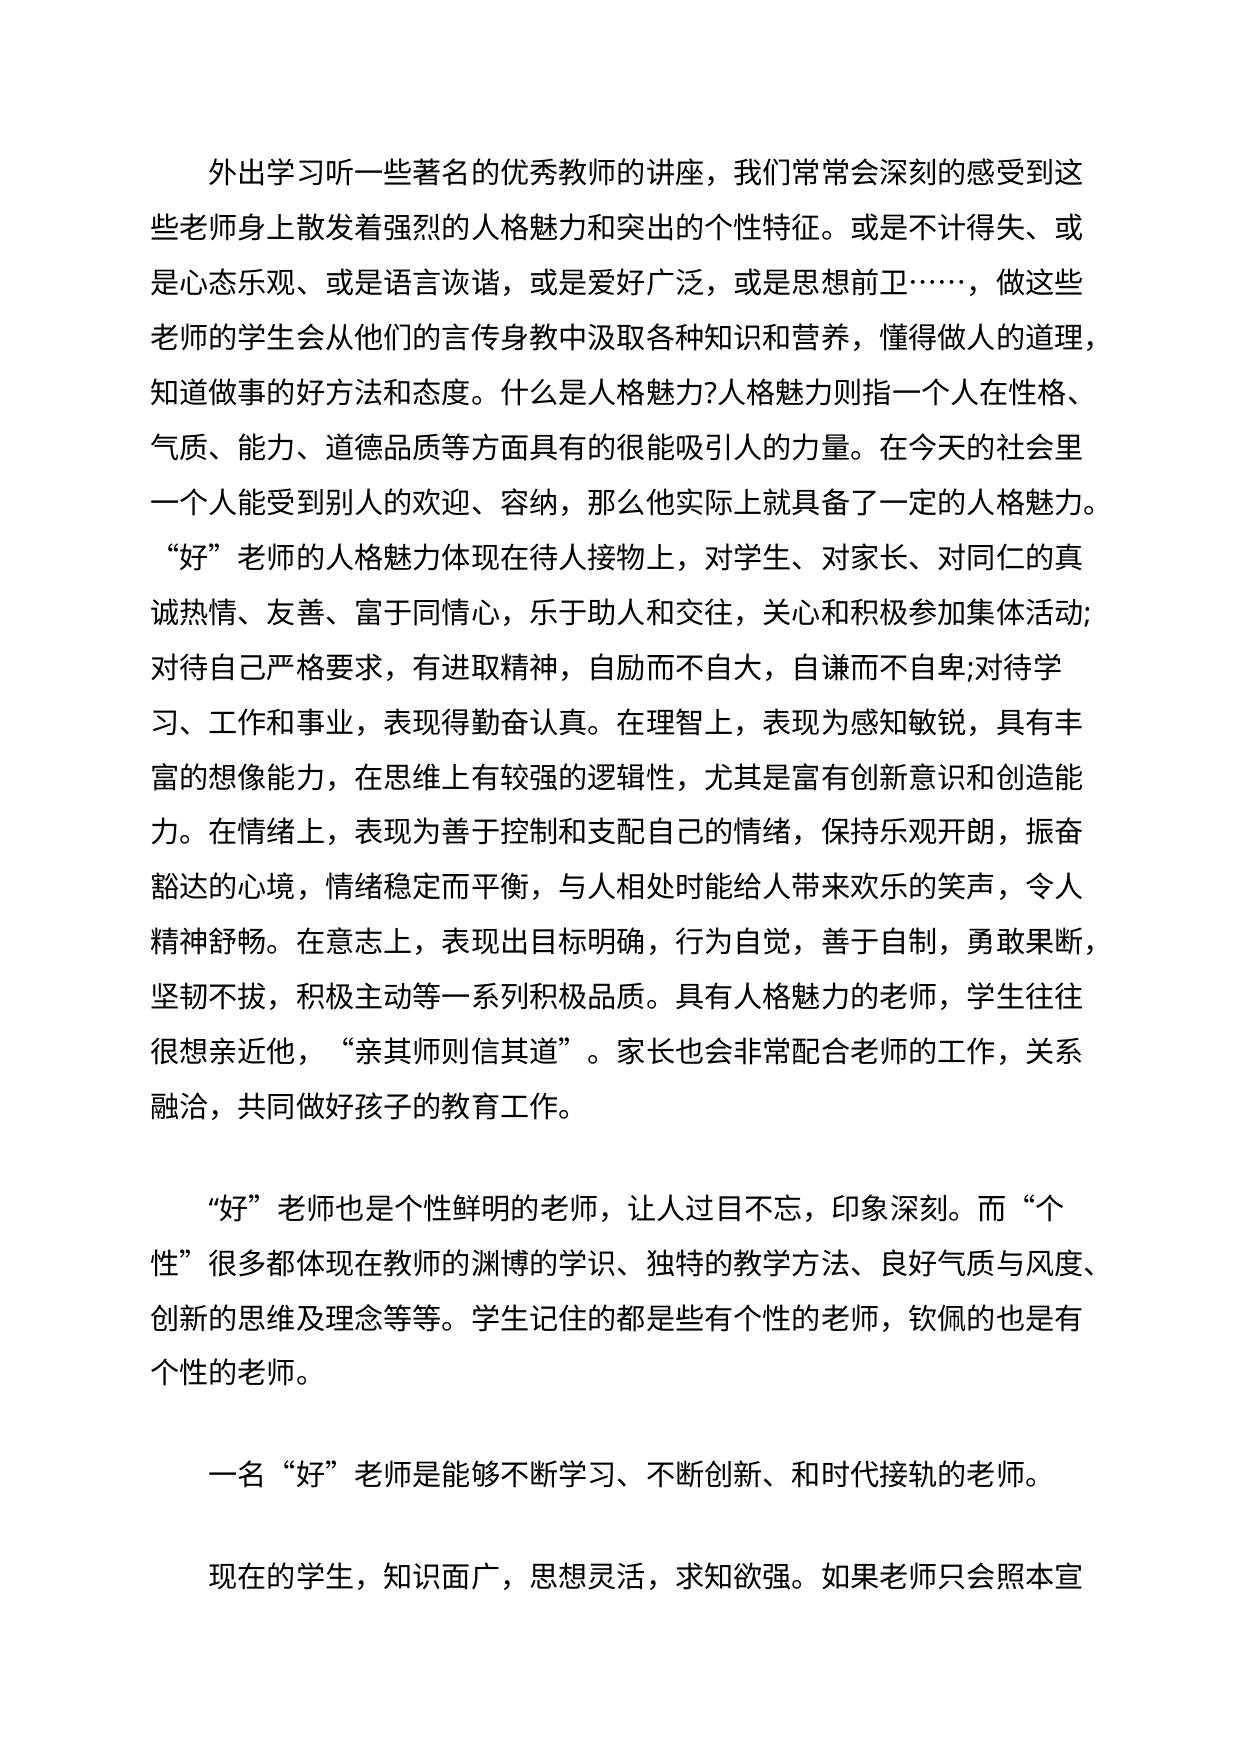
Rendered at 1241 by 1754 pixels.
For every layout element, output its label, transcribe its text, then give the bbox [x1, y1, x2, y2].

text “好”老师也是个性鲜明的老师，让人过目不忘，印象深刻。而“个性”很多都体现在教师的渊博的学识、独特的教学方法、良好气质与风度、创新的思维及理念等等。学生记住的都是些有个性的老师，钦佩的也是有个性的老师。 [150, 1185, 1090, 1392]
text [150, 1554, 1090, 1596]
text 一名“好”老师是能够不断学习、不断创新、和时代接轨的老师。 [150, 1452, 1090, 1494]
text 外出学习听一些著名的优秀教师的讲座，我们常常会深刻的感受到这些老师身上散发着强烈的人格魅力和突出的个性特征。或是不计得失、或是心态乐观、或是语言诙谐，或是爱好广泛，或是思想前卫……，做这些老师的学生会从他们的言传身教中汲取各种知识和营养，懂得做人的道理，知道做事的好方法和态度。什么是人格魅力?人格魅力则指一个人在性格、气质、能力、道德品质等方面具有的很能吸引人的力量。在今天的社会里一个人能受到别人的欢迎、容纳，那么他实际上就具备了一定的人格魅力。“好”老师的人格魅力体现在待人接物上，对学生、对家长、对同仁的真诚热情、友善、富于同情心，乐于助人和交往，关心和积极参加集体活动;对待自己严格要求，有进取精神，自励而不自大，自谦而不自卑;对待学习、工作和事业，表现得勤奋认真。在理智上，表现为感知敏锐，具有丰富的想像能力，在思维上有较强的逻辑性，尤其是富有创新意识和创造能力。在情绪上，表现为善于控制和支配自己的情绪，保持乐观开朗，振奋豁达的心境，情绪稳定而平衡，与人相处时能给人带来欢乐的笑声，令人精神舒畅。在意志上，表现出目标明确，行为自觉，善于自制，勇敢果断，坚韧不拔，积极主动等一系列积极品质。具有人格魅力的老师，学生往往很想亲近他，“亲其师则信其道”。家长也会非常配合老师的工作，关系融洽，共同做好孩子的教育工作。 [150, 150, 1090, 1126]
